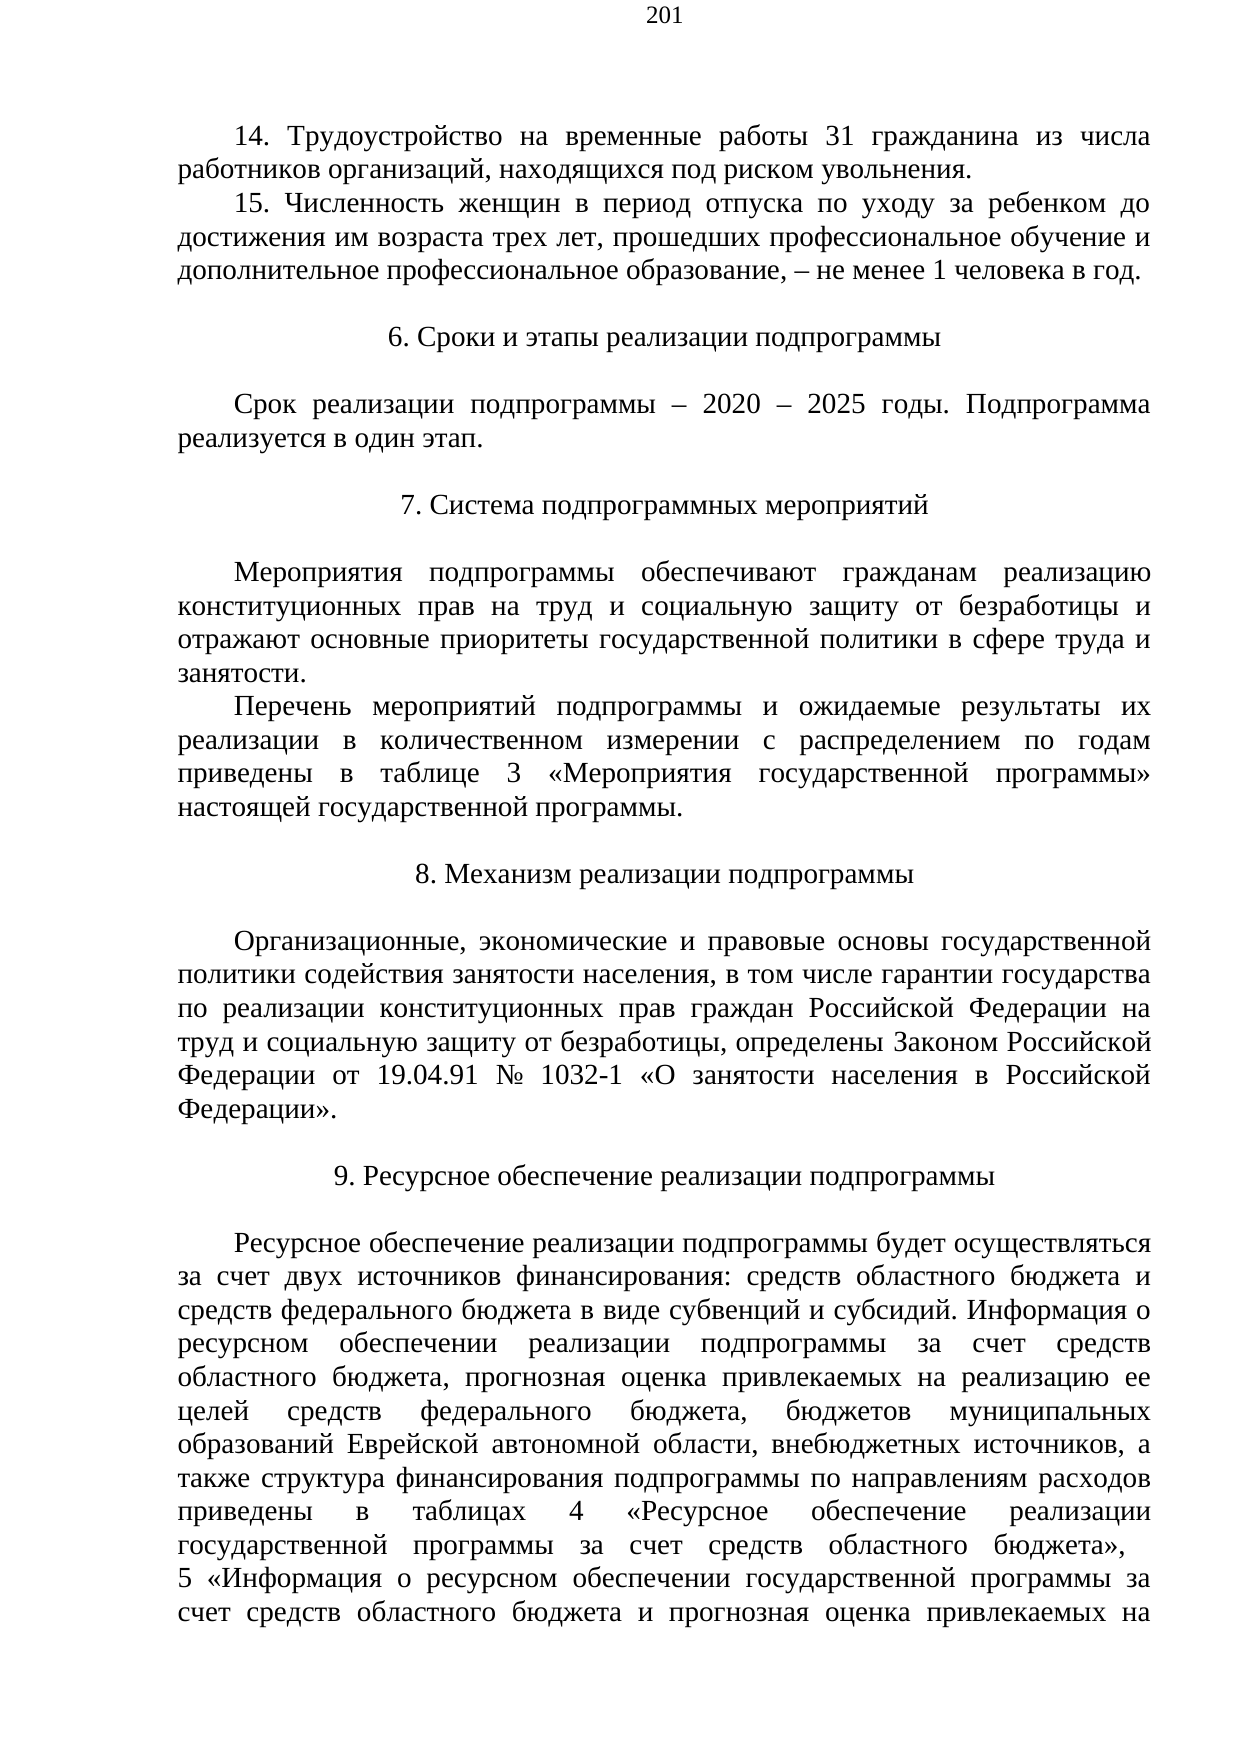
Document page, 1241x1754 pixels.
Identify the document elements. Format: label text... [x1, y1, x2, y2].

text Срок реализации подпрограммы – 2020 – 2025 годы. Подпрограмма реализуется в один этап. [177, 386, 1152, 453]
text Организационные, экономические и правовые основы государственной политики содействия занятости населения, в том числе гарантии государства по реализации конституционных прав граждан Российской Федерации на труд и социальную защиту от безработицы, определены Законом Российской Федерации от 19.04.91 № 1032-1 «О занятости населения в Российской Федерации». [177, 923, 1152, 1124]
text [177, 1225, 1152, 1627]
title 8. Механизм реализации подпрограммы [177, 856, 1152, 889]
text 15. Численность женщин в период отпуска по уходу за ребенком до достижения им возраста трех лет, прошедших профессиональное обучение и дополнительное профессиональное образование, – не менее 1 человека в год. [177, 185, 1152, 286]
title 7. Система подпрограммных мероприятий [177, 487, 1152, 521]
title 9. Ресурсное обеспечение реализации подпрограммы [177, 1158, 1152, 1191]
text Перечень мероприятий подпрограммы и ожидаемые результаты их реализации в количественном измерении с распределением по годам приведены в таблице 3 «Мероприятия государственной программы» настоящей государственной программы. [177, 688, 1152, 822]
title 6. Сроки и этапы реализации подпрограммы [177, 319, 1152, 353]
text 14. Трудоустройство на временные работы 31 гражданина из числа работников организаций, находящихся под риском увольнения. [177, 118, 1152, 185]
text Мероприятия подпрограммы обеспечивают гражданам реализацию конституционных прав на труд и социальную защиту от безработицы и отражают основные приоритеты государственной политики в сфере труда и занятости. [177, 554, 1152, 688]
